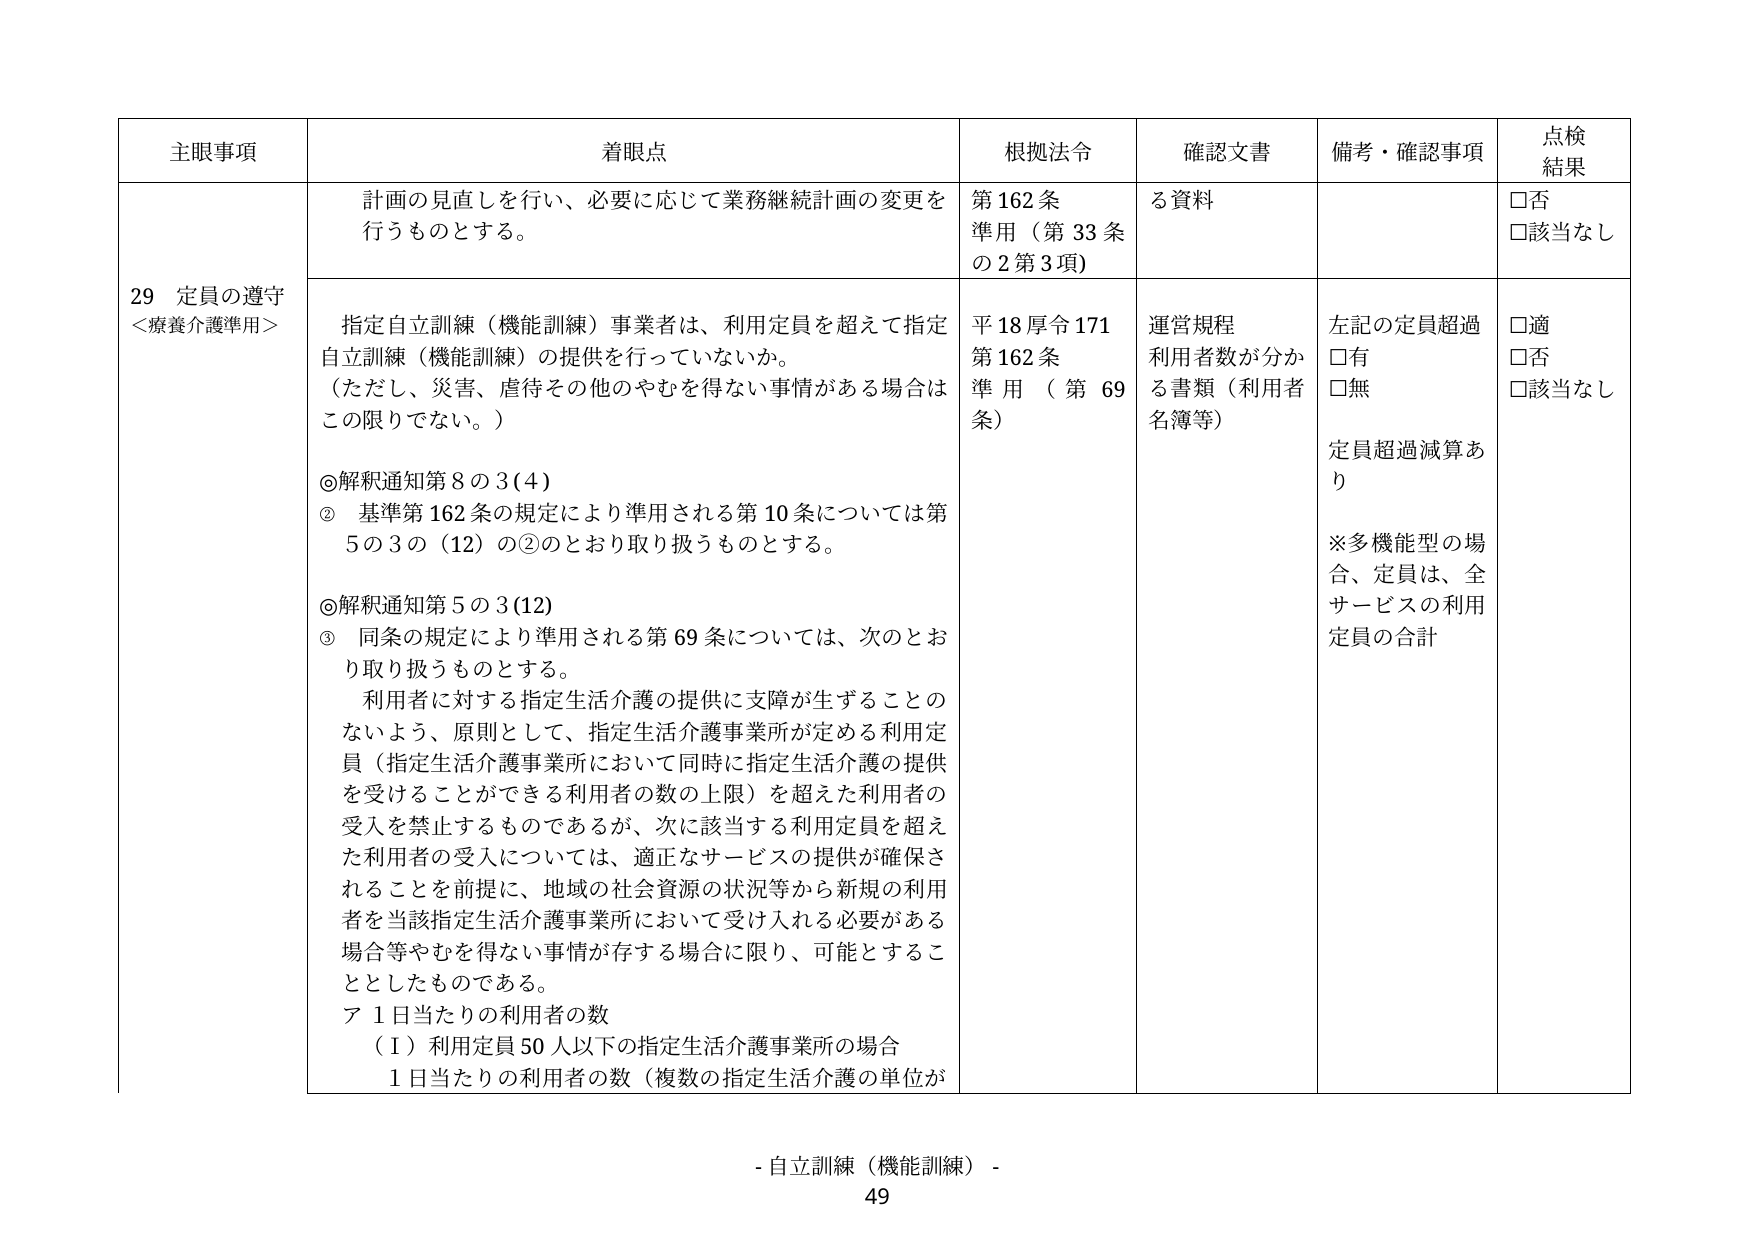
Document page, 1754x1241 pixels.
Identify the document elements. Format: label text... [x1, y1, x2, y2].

table_header 着眼点 [308, 119, 959, 182]
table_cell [308, 279, 959, 1092]
table_header 根拠法令 [960, 119, 1136, 182]
table_cell [1318, 183, 1497, 278]
table_cell 平18厚令171 第162条 準用（第69条） [960, 279, 1136, 1092]
table_cell 運営規程 利用者数が分かる書類（利用者名簿等） [1137, 279, 1317, 1092]
table_cell 適 否 該当なし [1498, 183, 1630, 278]
table_header 主眼事項 [119, 119, 307, 182]
table_cell [119, 183, 307, 278]
table_cell 適 否 該当なし [1498, 279, 1630, 1092]
table_cell 平18厚令171 第162条 準用（第33条の2第3項) [960, 183, 1136, 278]
table_header 点検 結果 [1498, 119, 1630, 182]
table_cell 29 定員の遵守 ＜療養介護準用＞ [119, 278, 307, 1092]
table_header 備考・確認事項 [1318, 119, 1497, 182]
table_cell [308, 183, 959, 278]
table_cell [1318, 279, 1497, 1092]
table_header 確認文書 [1137, 119, 1317, 182]
table_cell 適宜必要と認める資料 [1137, 183, 1317, 278]
